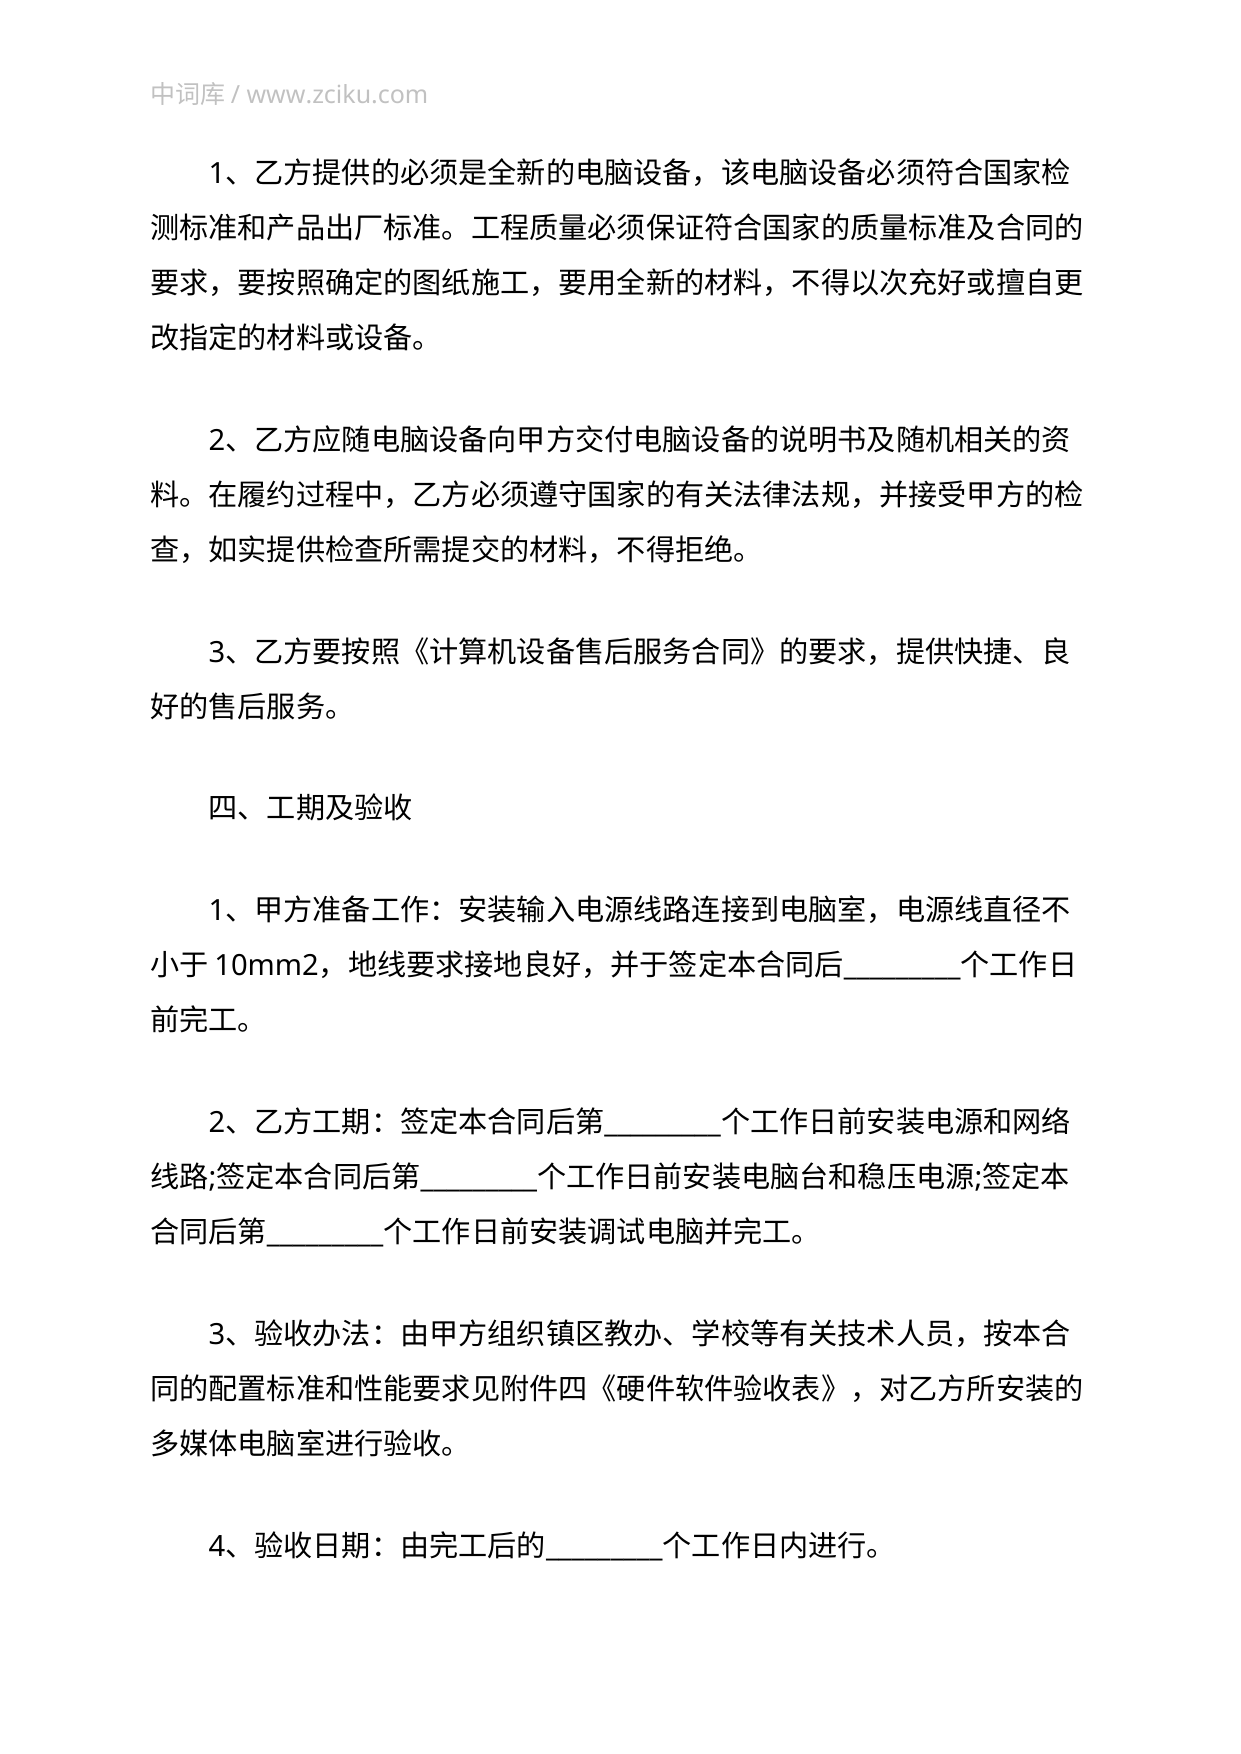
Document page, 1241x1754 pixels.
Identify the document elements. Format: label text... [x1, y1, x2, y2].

text 3、乙方要按照《计算机设备售后服务合同》的要求，提供快捷、良好的售后服务。 [150, 628, 1090, 726]
text 3、验收办法：由甲方组织镇区教办、学校等有关技术人员，按本合同的配置标准和性能要求见附件四《硬件软件验收表》，对乙方所安装的多媒体电脑室进行验收。 [150, 1311, 1090, 1463]
text 4、验收日期：由完工后的_________个工作日内进行。 [150, 1522, 1090, 1564]
text 四、工期及验收 [150, 785, 1090, 827]
text 2、乙方应随电脑设备向甲方交付电脑设备的说明书及随机相关的资料。在履约过程中，乙方必须遵守国家的有关法律法规，并接受甲方的检查，如实提供检查所需提交的材料，不得拒绝。 [150, 417, 1090, 569]
text 1、甲方准备工作：安装输入电源线路连接到电脑室，电源线直径不小于10mm2，地线要求接地良好，并于签定本合同后_________个工作日前完工。 [150, 887, 1090, 1039]
text 2、乙方工期：签定本合同后第_________个工作日前安装电源和网络线路;签定本合同后第_________个工作日前安装电脑台和稳压电源;签定本合同后第_________个工作日前安装调试电脑并完工。 [150, 1098, 1090, 1251]
text 1、乙方提供的必须是全新的电脑设备，该电脑设备必须符合国家检测标准和产品出厂标准。工程质量必须保证符合国家的质量标准及合同的要求，要按照确定的图纸施工，要用全新的材料，不得以次充好或擅自更改指定的材料或设备。 [150, 150, 1090, 357]
